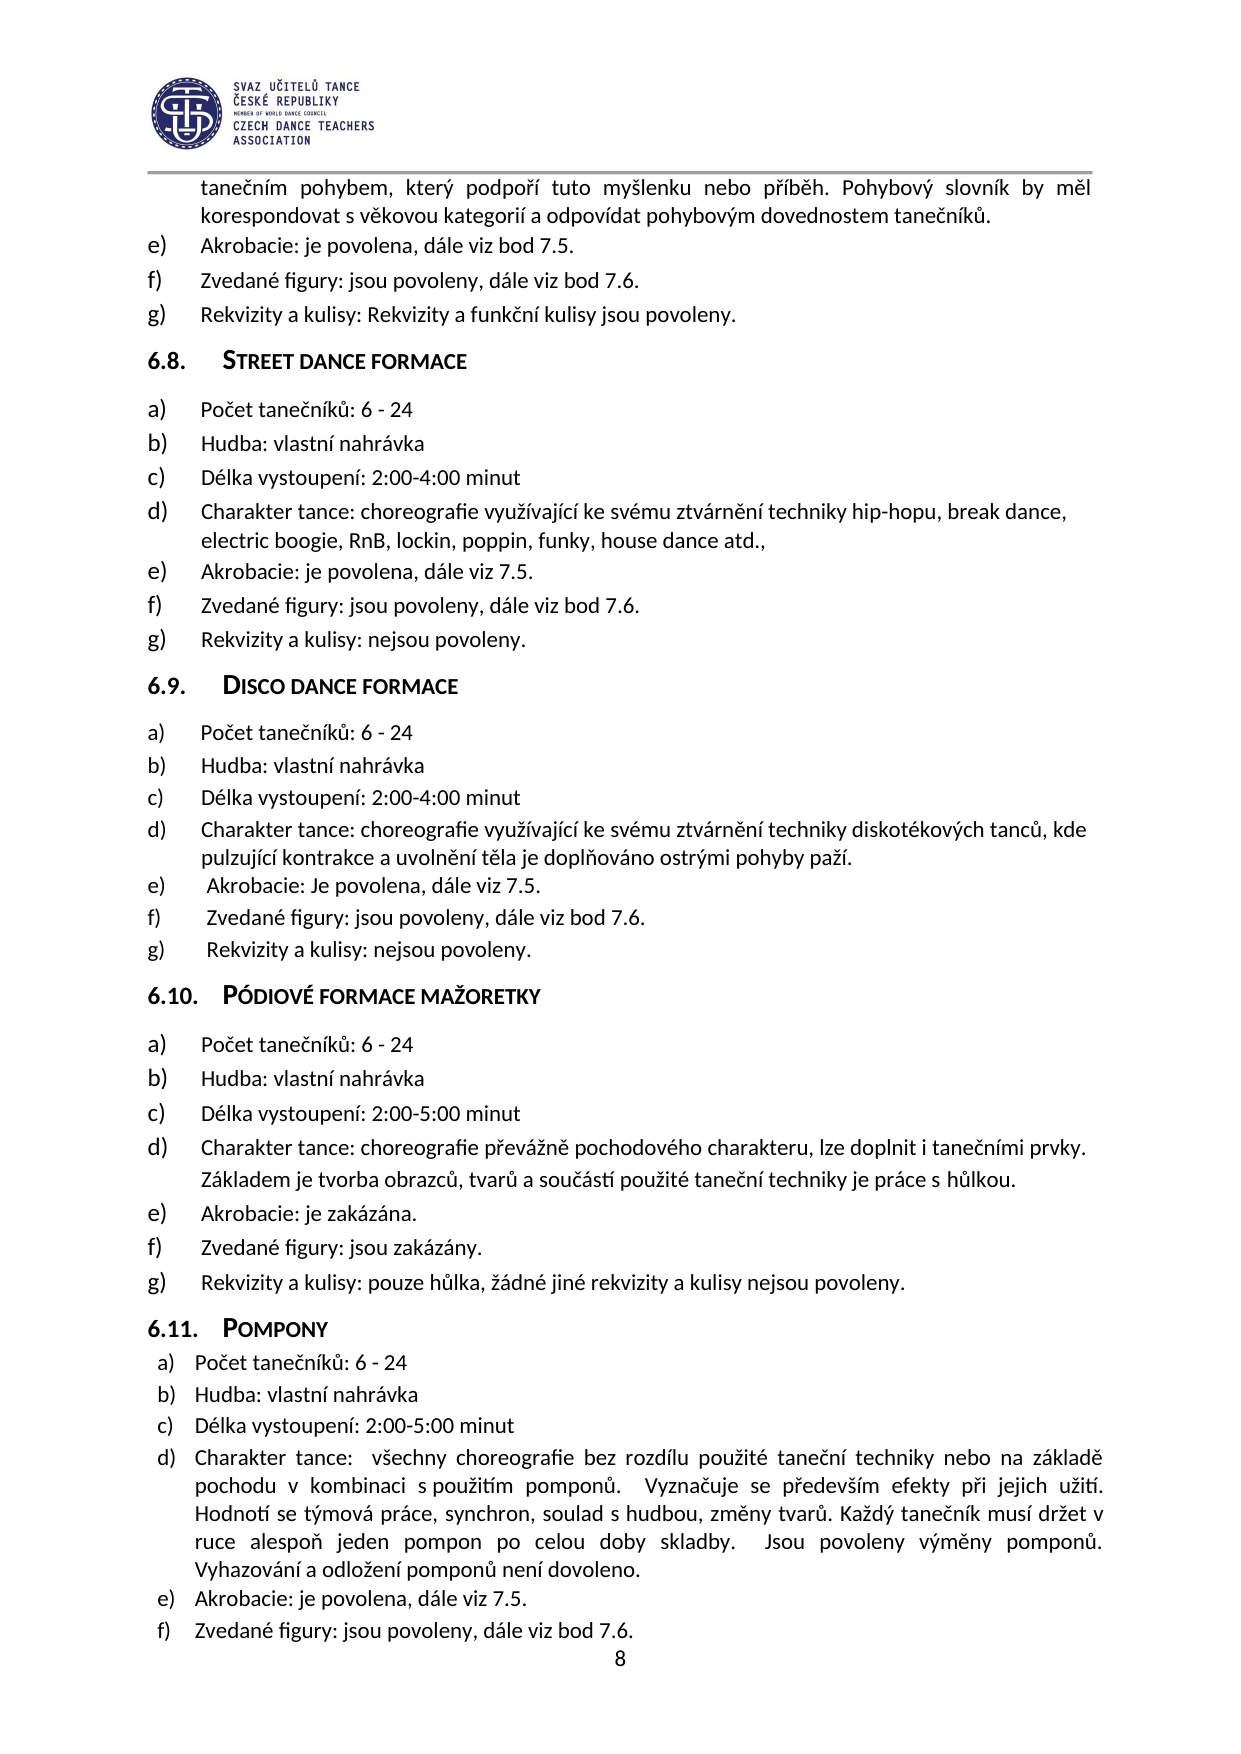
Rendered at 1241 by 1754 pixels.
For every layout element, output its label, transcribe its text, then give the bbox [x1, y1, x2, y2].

list Zvedané figury: jsou povoleny, dále viz bod 7.6. [147, 264, 1093, 294]
list Hudba: vlastní nahrávka [147, 1063, 1105, 1093]
list Hudba: vlastní nahrávka [147, 751, 1105, 779]
list Charakter tance: choreografie využívající ke svému ztvárnění techniky hip-hopu, break dance, electric boogie, RnB, lockin, poppin, funky, house dance atd., [147, 495, 1093, 554]
list Rekvizity a kulisy: nejsou povoleny. [147, 936, 1105, 964]
subtitle STREET DANCE FORMACE [147, 341, 1105, 376]
list Počet tanečníků: 6 - 24 [147, 1029, 1105, 1059]
list Rekvizity a kulisy: Rekvizity a funkční kulisy jsou povoleny. [147, 298, 1093, 328]
list Počet tanečníků: 6 - 24 [157, 1348, 1105, 1376]
list Hudba: vlastní nahrávka [157, 1380, 1105, 1408]
list Počet tanečníků: 6 - 24 [147, 718, 1105, 746]
list Zvedané figury: jsou povoleny, dále viz bod 7.6. [157, 1616, 1105, 1644]
list Hudba: vlastní nahrávka [147, 427, 1105, 458]
list Akrobacie: je zakázána. [147, 1197, 1105, 1228]
subtitle DISCO DANCE FORMACE [147, 666, 1105, 702]
list Délka vystoupení: 2:00-4:00 minut [147, 783, 1105, 811]
list Délka vystoupení: 2:00-5:00 minut [147, 1097, 1105, 1127]
list Délka vystoupení: 2:00-4:00 minut [147, 461, 1105, 492]
list Charakter tance: choreografie využívající ke svému ztvárnění techniky diskotékových tanců, kde pulzující kontrakce a uvolnění těla je doplňováno ostrými pohyby paží. [147, 815, 1093, 871]
list Délka vystoupení: 2:00-5:00 minut [157, 1412, 1105, 1440]
list Rekvizity a kulisy: nejsou povoleny. [147, 623, 1105, 654]
list Počet tanečníků: 6 - 24 [147, 393, 1105, 423]
list Charakter tance: choreografie převážně pochodového charakteru, lze doplnit i tanečními prvky. [147, 1131, 1105, 1162]
subtitle PÓDIOVÉ FORMACE MAŽORETKY [147, 976, 1105, 1012]
picture [149, 75, 376, 151]
list Akrobacie: je povolena, dále viz 7.5. [157, 1584, 1105, 1612]
subtitle Pompony [147, 1309, 1105, 1344]
text Základem je tvorba obrazců, tvarů a součástí použité taneční techniky je práce s hůlkou. [201, 1165, 1105, 1193]
list Charakter tance: všechny choreografie bez rozdílu použité taneční techniky nebo na základě pochodu v kombinaci s použitím pomponů. Vyznačuje se především efekty při jejich užití. Hodnotí se týmová práce, synchron, soulad s hudbou, změny tvarů. Každý tanečník musí držet v ruce alespoň jeden pompon po celou doby skladby. Jsou povoleny výměny pomponů. Vyhazování a odložení pomponů není dovoleno. [157, 1443, 1105, 1583]
list Zvedané figury: jsou povoleny, dále viz bod 7.6. [147, 903, 1105, 931]
list Zvedané figury: jsou zakázány. [147, 1231, 1105, 1262]
list Zvedané figury: jsou povoleny, dále viz bod 7.6. [147, 589, 1105, 619]
list Akrobacie: je povolena, dále viz 7.5. [147, 555, 1105, 585]
list Akrobacie: je povolena, dále viz bod 7.5. [147, 229, 1093, 260]
list Rekvizity a kulisy: pouze hůlka, žádné jiné rekvizity a kulisy nejsou povoleny. [147, 1266, 1105, 1296]
list Akrobacie: Je povolena, dále viz 7.5. [147, 871, 1105, 899]
